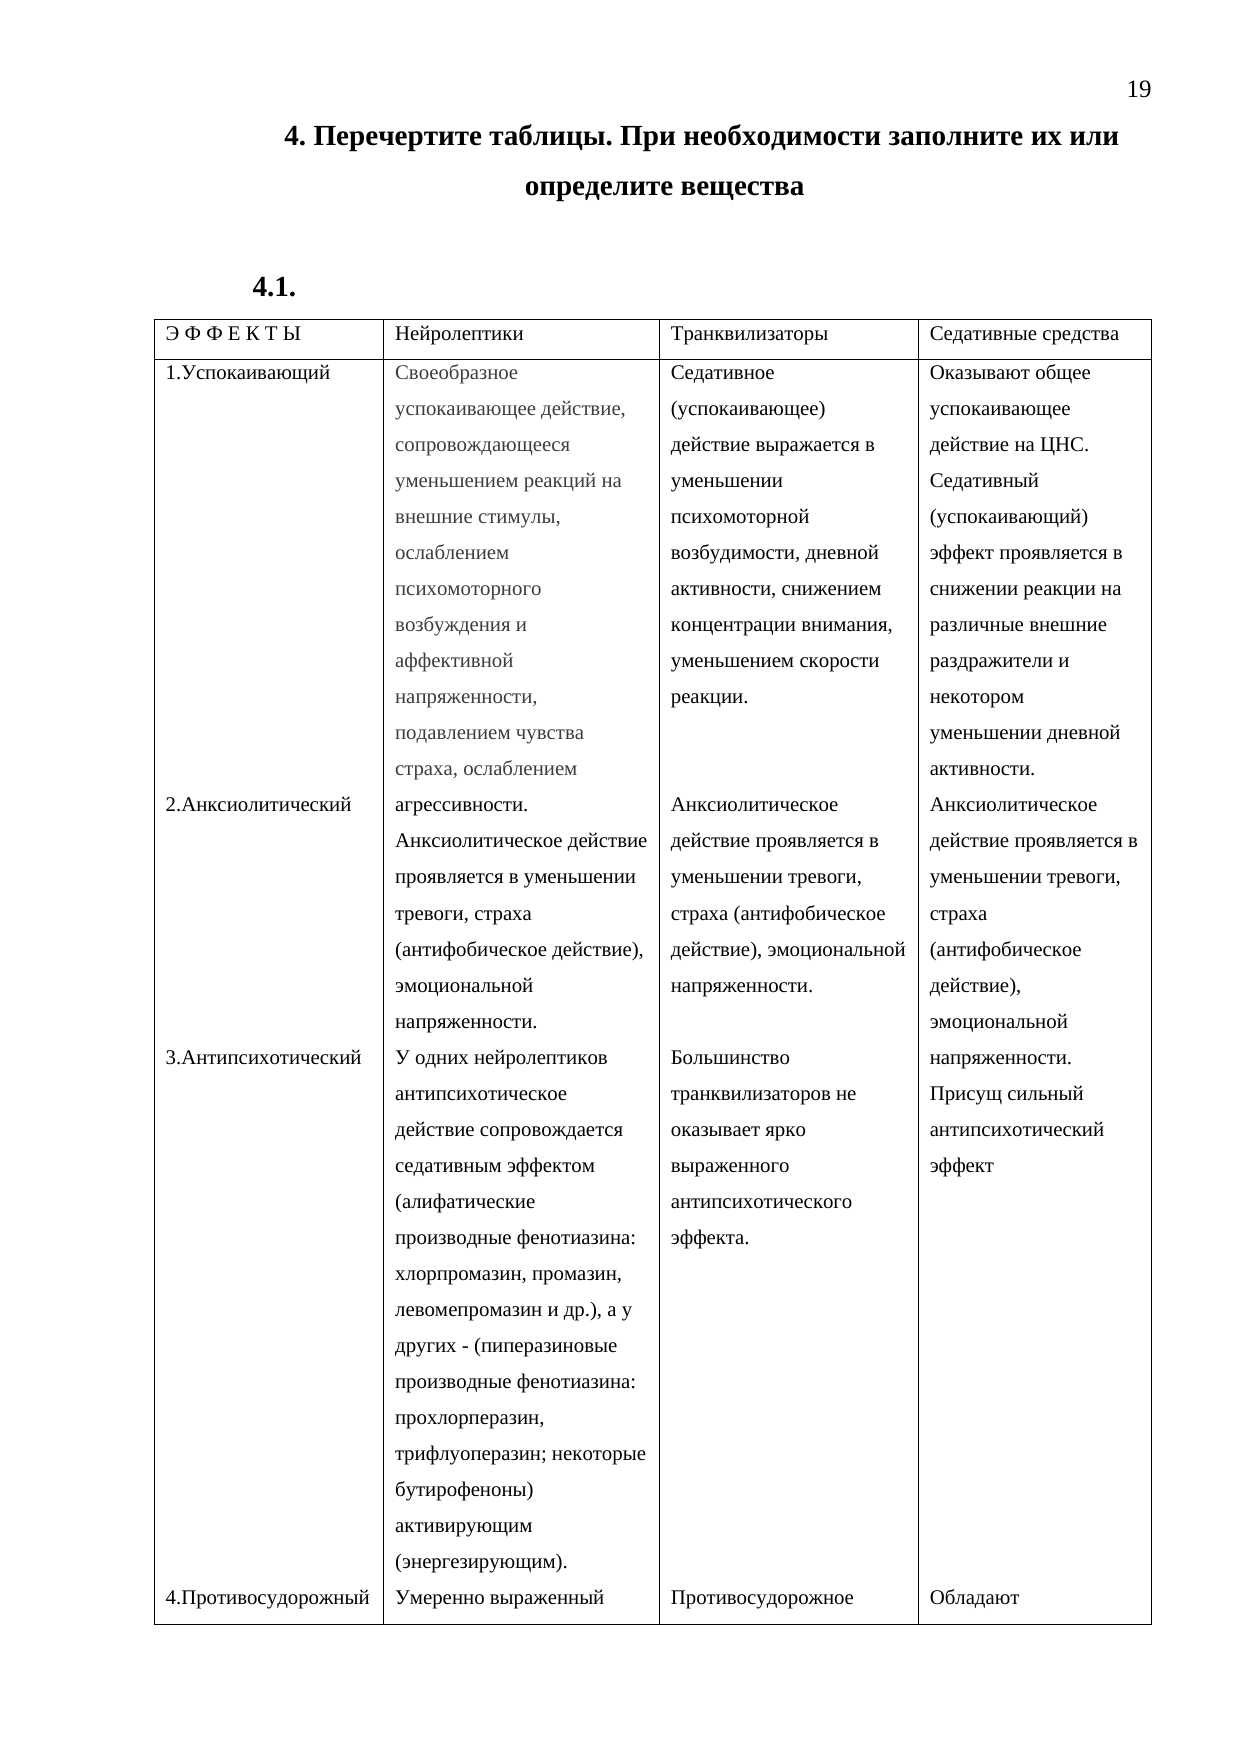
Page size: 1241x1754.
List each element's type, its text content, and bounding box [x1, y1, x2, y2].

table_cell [919, 360, 1151, 1623]
text 4.1. [177, 269, 1152, 303]
table_header Э Ф Ф Е К Т Ы [155, 320, 383, 359]
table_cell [660, 360, 918, 1623]
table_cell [384, 360, 659, 1623]
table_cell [155, 360, 383, 1623]
table_header Транквилизаторы [660, 320, 918, 359]
table_header Седативные средства [919, 320, 1151, 359]
text 4. Перечертите таблицы. При необходимости заполните их или определите вещества [177, 118, 1152, 202]
table_header Нейролептики [384, 320, 659, 359]
